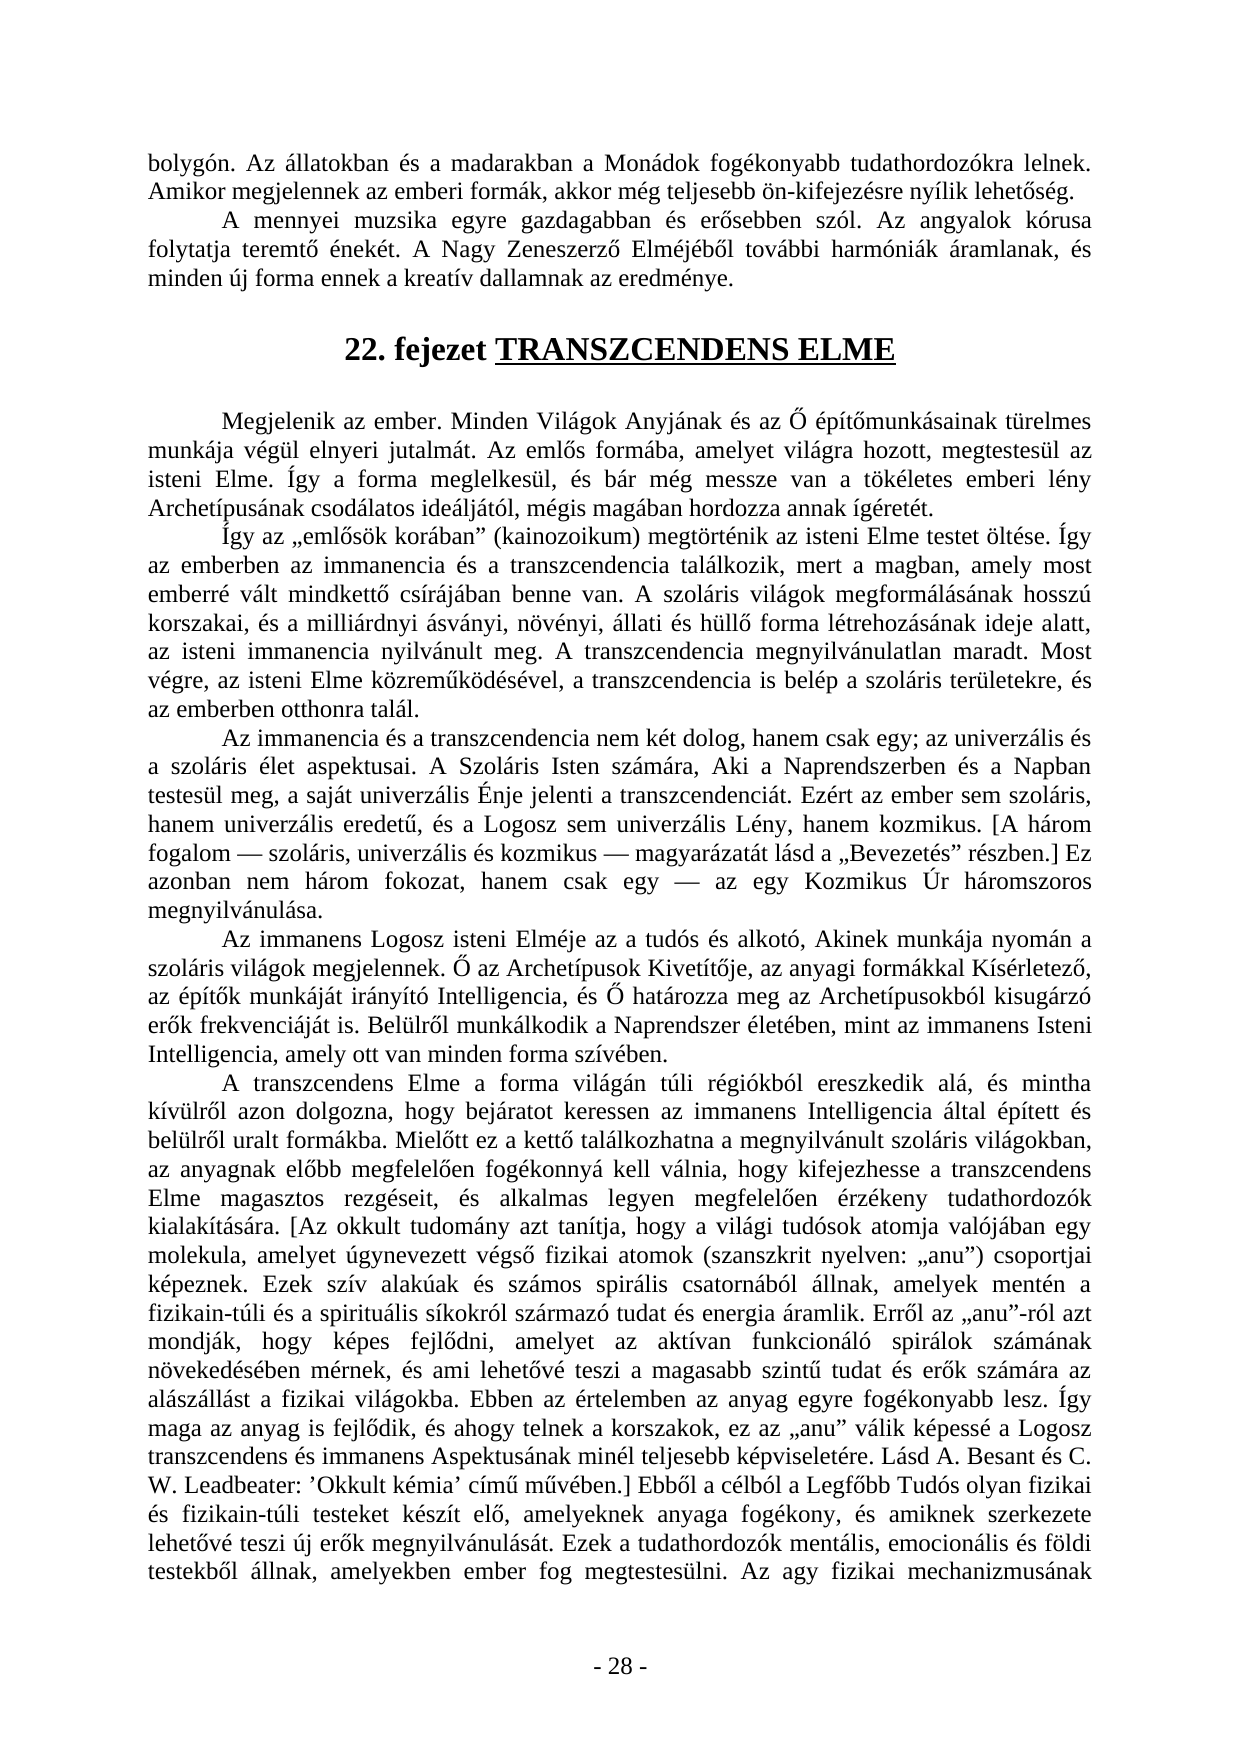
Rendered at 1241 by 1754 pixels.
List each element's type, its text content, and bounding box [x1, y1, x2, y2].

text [148, 1068, 1093, 1585]
text Az immanens Logosz isteni Elméje az a tudós és alkotó, Akinek munkája nyomán a szoláris világok megjelennek. Ő az Archetípusok Kivetítője, az anyagi formákkal Kísérletező, az építők munkáját irányító Intelligencia, és Ő határozza meg az Archetípusokból kisugárzó erők frekvenciáját is. Belülről munkálkodik a Naprendszer életében, mint az immanens Isteni Intelligencia, amely ott van minden forma szívében. [148, 924, 1093, 1068]
text Az immanencia és a transzcendencia nem két dolog, hanem csak egy; az univerzális és a szoláris élet aspektusai. A Szoláris Isten számára, Aki a Naprendszerben és a Napban testesül meg, a saját univerzális Énje jelenti a transzcendenciát. Ezért az ember sem szoláris, hanem univerzális eredetű, és a Logosz sem univerzális Lény, hanem kozmikus. [A három fogalom — szoláris, univerzális és kozmikus — magyarázatát lásd a „Bevezetés” részben.] Ez azonban nem három fokozat, hanem csak egy — az egy Kozmikus Úr háromszoros megnyilvánulása. [148, 723, 1093, 924]
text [148, 148, 1093, 205]
text Megjelenik az ember. Minden Világok Anyjának és az Ő építőmunkásainak türelmes munkája végül elnyeri jutalmát. Az emlős formába, amelyet világra hozott, megtestesül az isteni Elme. Így a forma meglelkesül, és bár még messze van a tökéletes emberi lény Archetípusának csodálatos ideáljától, mégis magában hordozza annak ígéretét. [148, 406, 1093, 521]
text A mennyei muzsika egyre gazdagabban és erősebben szól. Az angyalok kórusa folytatja teremtő énekét. A Nagy Zeneszerző Elméjéből további harmóniák áramlanak, és minden új forma ennek a kreatív dallamnak az eredménye. [148, 205, 1093, 291]
subtitle 22. fejezet TRANSZCENDENS ELME [148, 330, 1093, 368]
text Így az „emlősök korában” (kainozoikum) megtörténik az isteni Elme testet öltése. Így az emberben az immanencia és a transzcendencia találkozik, mert a magban, amely most emberré vált mindkettő csírájában benne van. A szoláris világok megformálásának hosszú korszakai, és a milliárdnyi ásványi, növényi, állati és hüllő forma létrehozásának ideje alatt, az isteni immanencia nyilvánult meg. A transzcendencia megnyilvánulatlan maradt. Most végre, az isteni Elme közreműködésével, a transzcendencia is belép a szoláris területekre, és az emberben otthonra talál. [148, 521, 1093, 723]
